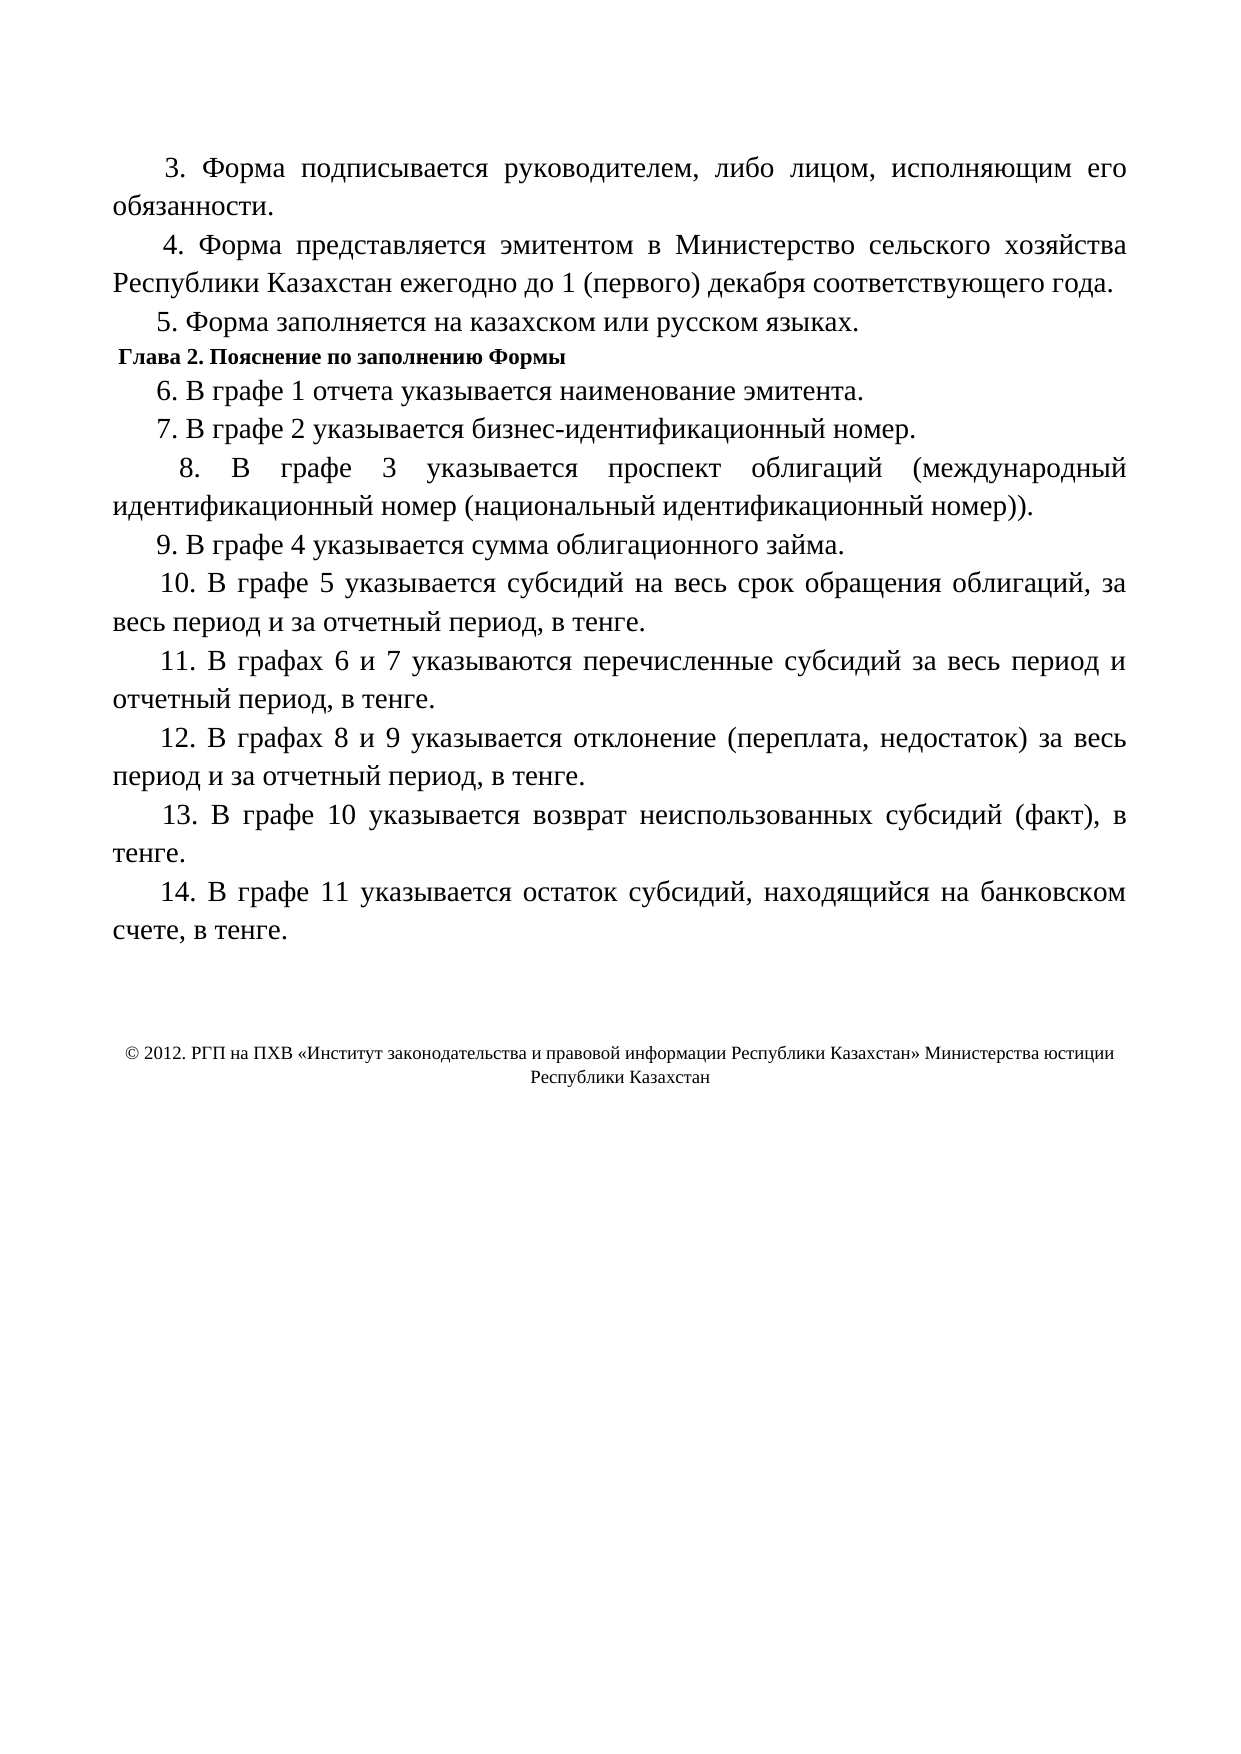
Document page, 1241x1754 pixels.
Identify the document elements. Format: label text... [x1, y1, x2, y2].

text 14. В графе 11 указывается остаток субсидий, находящийся на банковском счете, в тенге. [112, 874, 1128, 946]
text 9. В графе 4 указывается сумма облигационного займа. [112, 527, 1128, 561]
text 13. В графе 10 указывается возврат неиспользованных субсидий (факт), в тенге. [112, 797, 1128, 869]
text 5. Форма заполняется на казахском или русском языках. [112, 304, 1128, 338]
text 10. В графе 5 указывается субсидий на весь срок обращения облигаций, за весь период и за отчетный период, в тенге. [112, 566, 1128, 638]
text 8. В графе 3 указывается проспект облигаций (международный идентификационный номер (национальный идентификационный номер)). [112, 450, 1128, 522]
text Глава 2. Пояснение по заполнению Формы [112, 343, 1128, 369]
text 6. В графе 1 отчета указывается наименование эмитента. [112, 373, 1128, 406]
text 12. В графах 8 и 9 указывается отклонение (переплата, недостаток) за весь период и за отчетный период, в тенге. [112, 720, 1128, 792]
text 3. Форма подписывается руководителем, либо лицом, исполняющим его обязанности. [112, 150, 1128, 222]
text 11. В графах 6 и 7 указываются перечисленные субсидий за весь период и отчетный период, в тенге. [112, 643, 1128, 715]
text 7. В графе 2 указывается бизнес-идентификационный номер. [112, 411, 1128, 445]
text © 2012. РГП на ПХВ «Институт законодательства и правовой информации Республики Казахстан» Министерства юстиции Республики Казахстан [112, 1042, 1128, 1088]
text 4. Форма представляется эмитентом в Министерство сельского хозяйства Республики Казахстан ежегодно до 1 (первого) декабря соответствующего года. [112, 227, 1128, 299]
